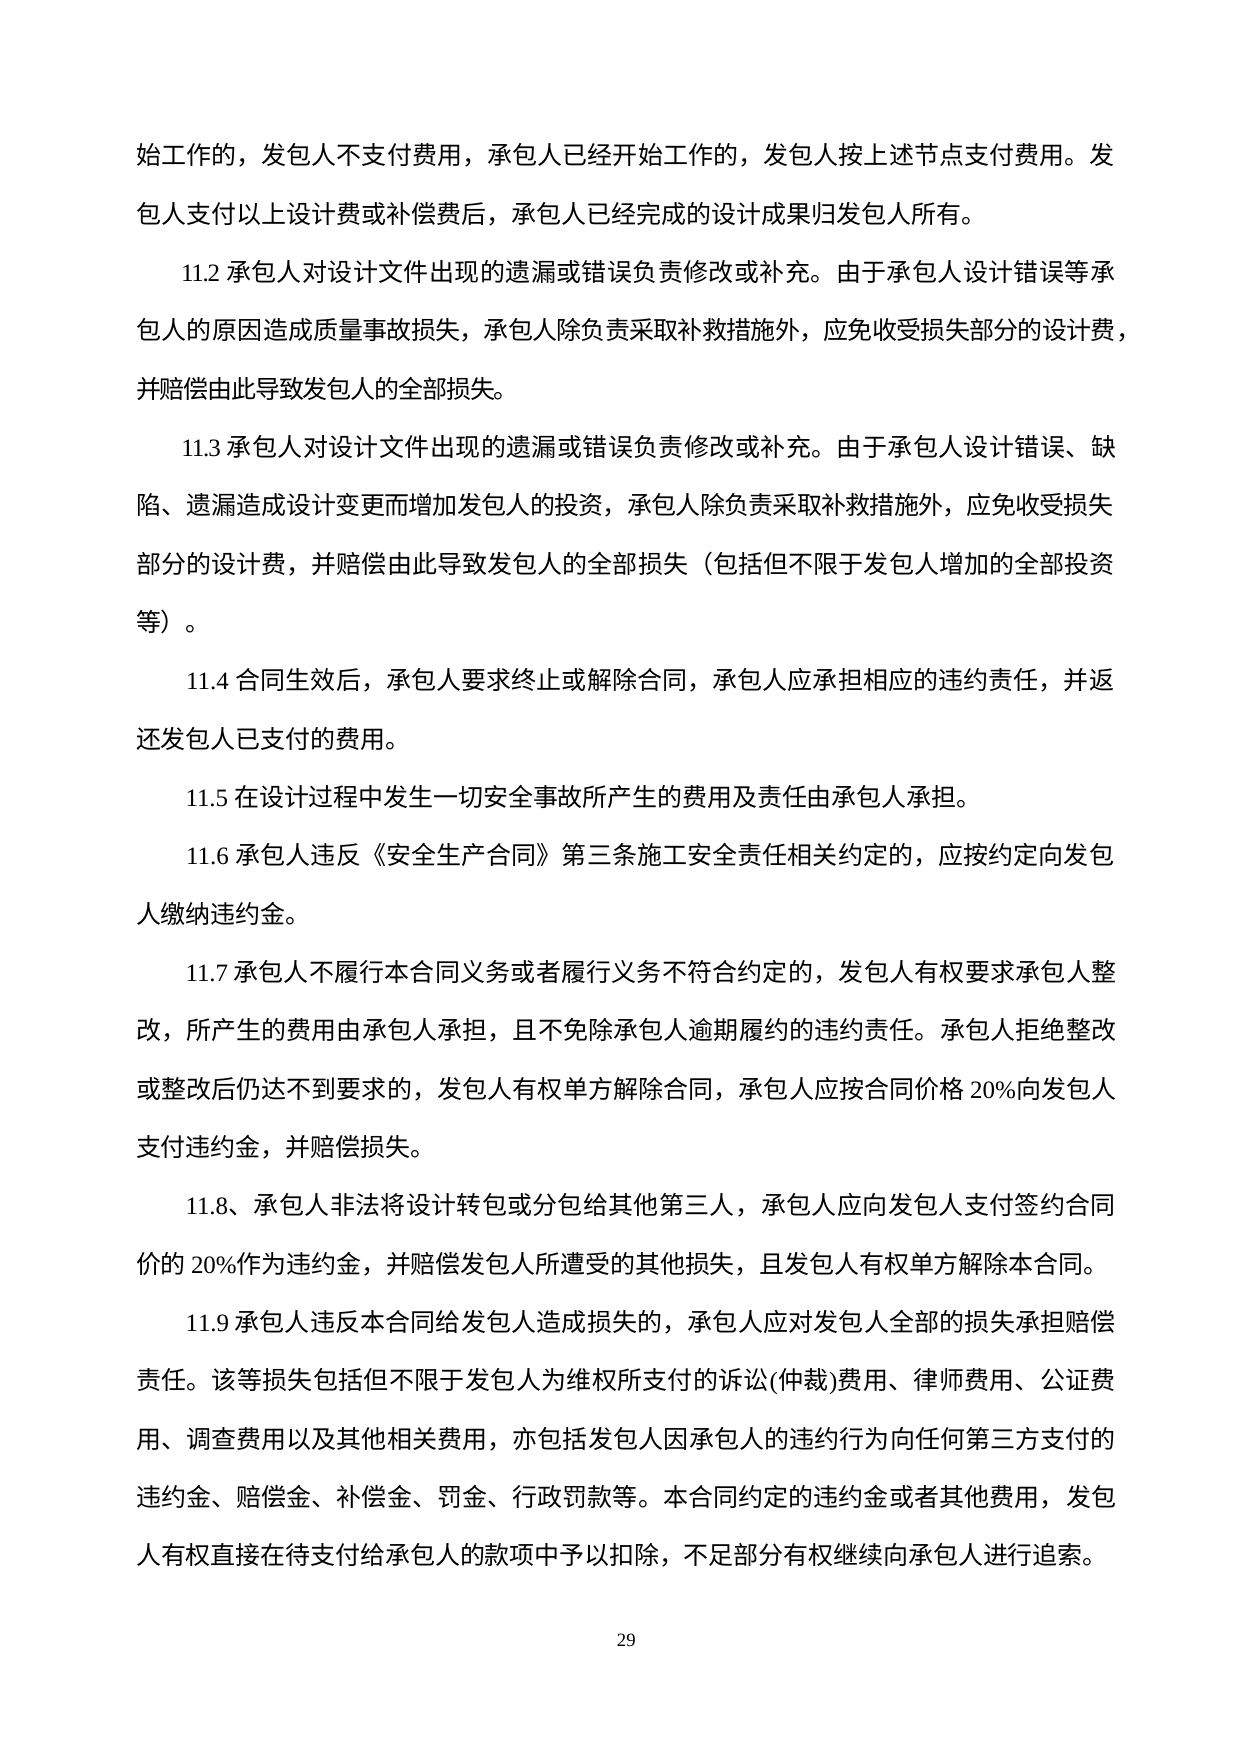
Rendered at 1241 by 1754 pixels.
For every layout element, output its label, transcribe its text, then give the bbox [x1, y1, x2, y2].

text 11.7承包人不履行本合同义务或者履行义务不符合约定的，发包人有权要求承包人整改，所产生的费用由承包人承担，且不免除承包人逾期履约的违约责任。承包人拒绝整改或整改后仍达不到要求的，发包人有权单方解除合同，承包人应按合同价格20%向发包人支付违约金，并赔偿损失。 [136, 935, 1116, 1168]
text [136, 118, 1116, 235]
text 11.3 承包人对设计文件出现的遗漏或错误负责修改或补充。由于承包人设计错误、缺陷、遗漏造成设计变更而增加发包人的投资，承包人除负责采取补救措施外，应免收受损失部分的设计费，并赔偿由此导致发包人的全部损失（包括但不限于发包人增加的全部投资等）。 [136, 410, 1116, 643]
text 11.2 承包人对设计文件出现的遗漏或错误负责修改或补充。由于承包人设计错误等承包人的原因造成质量事故损失，承包人除负责采取补救措施外，应免收受损失部分的设计费，并赔偿由此导致发包人的全部损失。 [136, 235, 1116, 410]
text 11.8、承包人非法将设计转包或分包给其他第三人，承包人应向发包人支付签约合同价的20%作为违约金，并赔偿发包人所遭受的其他损失，且发包人有权单方解除本合同。 [136, 1168, 1116, 1285]
text 11.6 承包人违反《安全生产合同》第三条施工安全责任相关约定的，应按约定向发包人缴纳违约金。 [136, 818, 1116, 935]
text 11.9承包人违反本合同给发包人造成损失的，承包人应对发包人全部的损失承担赔偿责任。该等损失包括但不限于发包人为维权所支付的诉讼(仲裁)费用、律师费用、公证费用、调查费用以及其他相关费用，亦包括发包人因承包人的违约行为向任何第三方支付的违约金、赔偿金、补偿金、罚金、行政罚款等。本合同约定的违约金或者其他费用，发包人有权直接在待支付给承包人的款项中予以扣除，不足部分有权继续向承包人进行追索。 [136, 1285, 1116, 1576]
text 11.4 合同生效后，承包人要求终止或解除合同，承包人应承担相应的违约责任，并返还发包人已支付的费用。 [136, 643, 1116, 760]
text 11.5 在设计过程中发生一切安全事故所产生的费用及责任由承包人承担。 [136, 760, 1116, 818]
